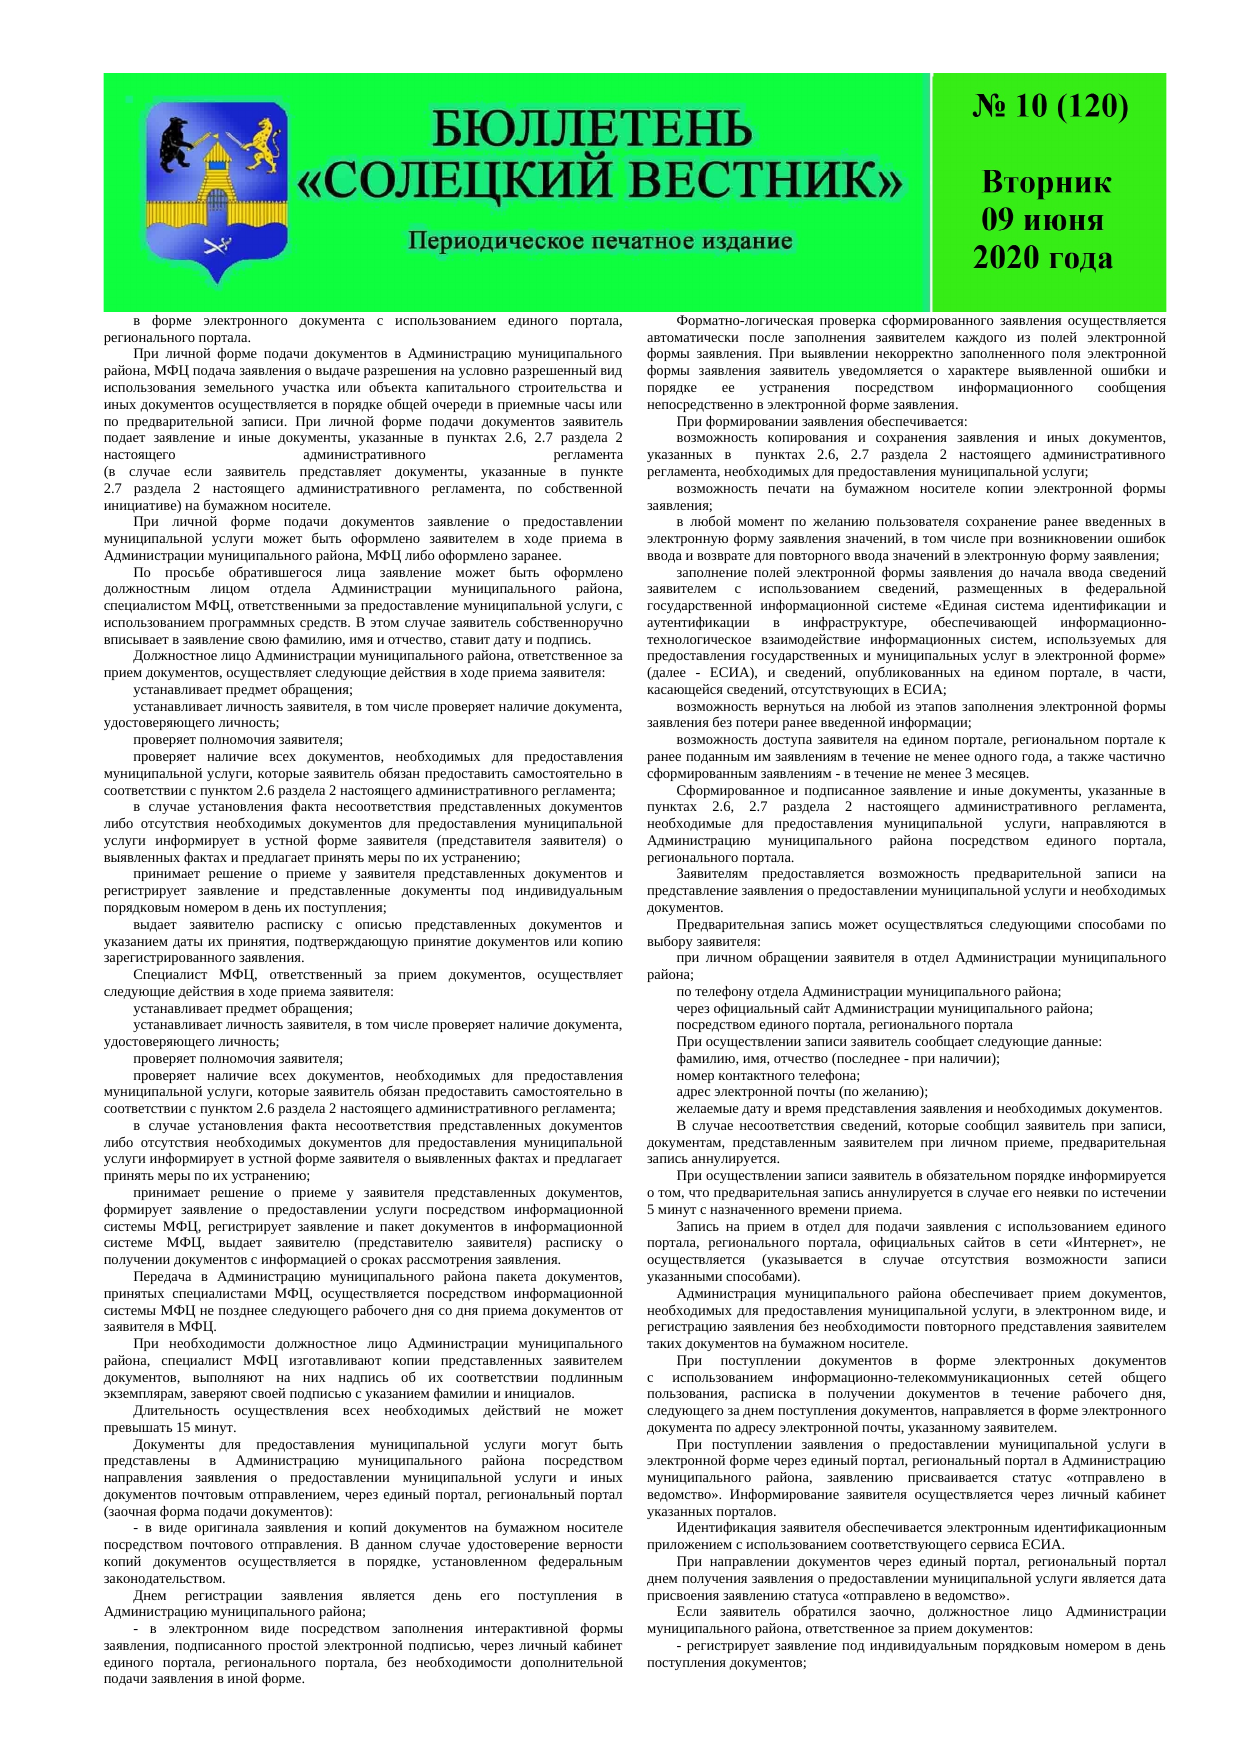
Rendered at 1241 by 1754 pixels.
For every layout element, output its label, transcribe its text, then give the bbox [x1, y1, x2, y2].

text через официальный сайт Администрации муниципального района; [647, 999, 1167, 1016]
text При осуществлении записи заявитель сообщает следующие данные: [647, 1033, 1167, 1050]
text принимает решение о приеме у заявителя представленных документов и регистрирует заявление и представленные документы под индивидуальным порядковым номером в день их поступления; [103, 865, 623, 916]
text При поступлении документов в форме электронных документов с использованием информационно-телекоммуникационных сетей общего пользования, расписка в получении документов в течение рабочего дня, следующего за днем поступления документов, направляется в форме электронного документа по адресу электронной почты, указанному заявителем. [647, 1352, 1167, 1435]
text по телефону отдела Администрации муниципального района; [647, 983, 1167, 999]
text в форме электронного документа с использованием единого портала, регионального портала. [103, 312, 623, 345]
text - в виде оригинала заявления и копий документов на бумажном носителе посредством почтового отправления. В данном случае удостоверение верности копий документов осуществляется в порядке, установленном федеральным законодательством. [103, 1519, 623, 1586]
text При личной форме подачи документов заявление о предоставлении муниципальной услуги может быть оформлено заявителем в ходе приема в Администрации муниципального района, МФЦ либо оформлено заранее. [103, 513, 623, 563]
text проверяет полномочия заявителя; [103, 731, 623, 748]
text Запись на прием в отдел для подачи заявления с использованием единого портала, регионального портала, официальных сайтов в сети «Интернет», не осуществляется (указывается в случае отсутствия возможности записи указанными способами). [647, 1217, 1167, 1284]
text В случае несоответствия сведений, которые сообщил заявитель при записи, документам, представленным заявителем при личном приеме, предварительная запись аннулируется. [647, 1117, 1167, 1167]
text По просьбе обратившегося лица заявление может быть оформлено должностным лицом отдела Администрации муниципального района, специалистом МФЦ, ответственными за предоставление муниципальной услуги, с использованием программных средств. В этом случае заявитель собственноручно вписывает в заявление свою фамилию, имя и отчество, ставит дату и подпись. [103, 563, 623, 647]
text желаемые дату и время представления заявления и необходимых документов. [647, 1100, 1167, 1117]
text Идентификация заявителя обеспечивается электронным идентификационным приложением с использованием соответствующего сервиса ЕСИА. [647, 1519, 1167, 1553]
text - в электронном виде посредством заполнения интерактивной формы заявления, подписанного простой электронной подписью, через личный кабинет единого портала, регионального портала, без необходимости дополнительной подачи заявления в иной форме. [103, 1620, 623, 1687]
text Предварительная запись может осуществляться следующими способами по выбору заявителя: [647, 916, 1167, 949]
text посредством единого портала, регионального портала [647, 1016, 1167, 1033]
text Форматно-логическая проверка сформированного заявления осуществляется автоматически после заполнения заявителем каждого из полей электронной формы заявления. При выявлении некорректно заполненного поля электронной формы заявления заявитель уведомляется о характере выявленной ошибки и порядке ее устранения посредством информационного сообщения непосредственно в электронной форме заявления. [647, 312, 1167, 412]
text принимает решение о приеме у заявителя представленных документов, формирует заявление о предоставлении услуги посредством информационной системы МФЦ, регистрирует заявление и пакет документов в информационной системе МФЦ, выдает заявителю (представителю заявителя) расписку о получении документов с информацией о сроках рассмотрения заявления. [103, 1184, 623, 1268]
text при личном обращении заявителя в отдел Администрации муниципального района; [647, 949, 1167, 983]
text проверяет полномочия заявителя; [103, 1050, 623, 1066]
text Заявителям предоставляется возможность предварительной записи на представление заявления о предоставлении муниципальной услуги и необходимых документов. [647, 865, 1167, 916]
text При формировании заявления обеспечивается: [647, 412, 1167, 429]
text Документы для предоставления муниципальной услуги могут быть представлены в Администрацию муниципального района посредством направления заявления о предоставлении муниципальной услуги и иных документов почтовым отправлением, через единый портал, региональный портал (заочная форма подачи документов): [103, 1435, 623, 1519]
text адрес электронной почты (по желанию); [647, 1083, 1167, 1100]
text возможность копирования и сохранения заявления и иных документов, указанных в пунктах 2.6, 2.7 раздела 2 настоящего административного регламента, необходимых для предоставления муниципальной услуги; [647, 429, 1167, 479]
text Если заявитель обратился заочно, должностное лицо Администрации муниципального района, ответственное за прием документов: [647, 1603, 1167, 1637]
text устанавливает предмет обращения; [103, 999, 623, 1016]
text возможность печати на бумажном носителе копии электронной формы заявления; [647, 479, 1167, 513]
text проверяет наличие всех документов, необходимых для предоставления муниципальной услуги, которые заявитель обязан предоставить самостоятельно в соответствии с пунктом 2.6 раздела 2 настоящего административного регламента; [103, 1066, 623, 1117]
text заполнение полей электронной формы заявления до начала ввода сведений заявителем с использованием сведений, размещенных в федеральной государственной информационной системе «Единая система идентификации и аутентификации в инфраструктуре, обеспечивающей информационно-технологическое взаимодействие информационных систем, используемых для предоставления государственных и муниципальных услуг в электронной форме» (далее - ЕСИА), и сведений, опубликованных на едином портале, в части, касающейся сведений, отсутствующих в ЕСИА; [647, 563, 1167, 697]
text При необходимости должностное лицо Администрации муниципального района, специалист МФЦ изготавливают копии представленных заявителем документов, выполняют на них надпись об их соответствии подлинным экземплярам, заверяют своей подписью с указанием фамилии и инициалов. [103, 1335, 623, 1402]
text - регистрирует заявление под индивидуальным порядковым номером в день поступления документов; [647, 1637, 1167, 1670]
text Сформированное и подписанное заявление и иные документы, указанные в пунктах 2.6, 2.7 раздела 2 настоящего административного регламента, необходимые для предоставления муниципальной услуги, направляются в Администрацию муниципального района посредством единого портала, регионального портала. [647, 781, 1167, 865]
text При направлении документов через единый портал, региональный портал днем получения заявления о предоставлении муниципальной услуги является дата присвоения заявлению статуса «отправлено в ведомство». [647, 1553, 1167, 1603]
picture [103, 73, 1167, 312]
text Специалист МФЦ, ответственный за прием документов, осуществляет следующие действия в ходе приема заявителя: [103, 966, 623, 999]
text в случае установления факта несоответствия представленных документов либо отсутствия необходимых документов для предоставления муниципальной услуги информирует в устной форме заявителя о выявленных фактах и предлагает принять меры по их устранению; [103, 1117, 623, 1184]
text Администрация муниципального района обеспечивает прием документов, необходимых для предоставления муниципальной услуги, в электронном виде, и регистрацию заявления без необходимости повторного представления заявителем таких документов на бумажном носителе. [647, 1284, 1167, 1352]
text в любой момент по желанию пользователя сохранение ранее введенных в электронную форму заявления значений, в том числе при возникновении ошибок ввода и возврате для повторного ввода значений в электронную форму заявления; [647, 513, 1167, 563]
text Передача в Администрацию муниципального района пакета документов, принятых специалистами МФЦ, осуществляется посредством информационной системы МФЦ не позднее следующего рабочего дня со дня приема документов от заявителя в МФЦ. [103, 1268, 623, 1335]
text При личной форме подачи документов в Администрацию муниципального района, МФЦ подача заявления о выдаче разрешения на условно разрешенный вид использования земельного участка или объекта капитального строительства и иных документов осуществляется в порядке общей очереди в приемные часы или по предварительной записи. При личной форме подачи документов заявитель подает заявление и иные документы, указанные в пунктах 2.6, 2.7 раздела 2 настоящего административного регламента (в случае если заявитель представляет документы, указанные в пункте 2.7 раздела 2 настоящего административного регламента, по собственной инициативе) на бумажном носителе. [103, 345, 623, 513]
text выдает заявителю расписку с описью представленных документов и указанием даты их принятия, подтверждающую принятие документов или копию зарегистрированного заявления. [103, 916, 623, 966]
text При осуществлении записи заявитель в обязательном порядке информируется о том, что предварительная запись аннулируется в случае его неявки по истечении 5 минут с назначенного времени приема. [647, 1167, 1167, 1217]
text устанавливает предмет обращения; [103, 681, 623, 697]
text в случае установления факта несоответствия представленных документов либо отсутствия необходимых документов для предоставления муниципальной услуги информирует в устной форме заявителя (представителя заявителя) о выявленных фактах и предлагает принять меры по их устранению; [103, 798, 623, 865]
text Должностное лицо Администрации муниципального района, ответственное за прием документов, осуществляет следующие действия в ходе приема заявителя: [103, 647, 623, 681]
text фамилию, имя, отчество (последнее - при наличии); [647, 1050, 1167, 1066]
text Длительность осуществления всех необходимых действий не может превышать 15 минут. [103, 1402, 623, 1435]
text устанавливает личность заявителя, в том числе проверяет наличие документа, удостоверяющего личность; [103, 697, 623, 731]
text номер контактного телефона; [647, 1066, 1167, 1083]
text возможность доступа заявителя на едином портале, региональном портале к ранее поданным им заявлениям в течение не менее одного года, а также частично сформированным заявлениям - в течение не менее 3 месяцев. [647, 731, 1167, 781]
text Днем регистрации заявления является день его поступления в Администрацию муниципального района; [103, 1586, 623, 1620]
text При поступлении заявления о предоставлении муниципальной услуги в электронной форме через единый портал, региональный портал в Администрацию муниципального района, заявлению присваивается статус «отправлено в ведомство». Информирование заявителя осуществляется через личный кабинет указанных порталов. [647, 1435, 1167, 1519]
text устанавливает личность заявителя, в том числе проверяет наличие документа, удостоверяющего личность; [103, 1016, 623, 1050]
text возможность вернуться на любой из этапов заполнения электронной формы заявления без потери ранее введенной информации; [647, 697, 1167, 731]
text проверяет наличие всех документов, необходимых для предоставления муниципальной услуги, которые заявитель обязан предоставить самостоятельно в соответствии с пунктом 2.6 раздела 2 настоящего административного регламента; [103, 748, 623, 798]
